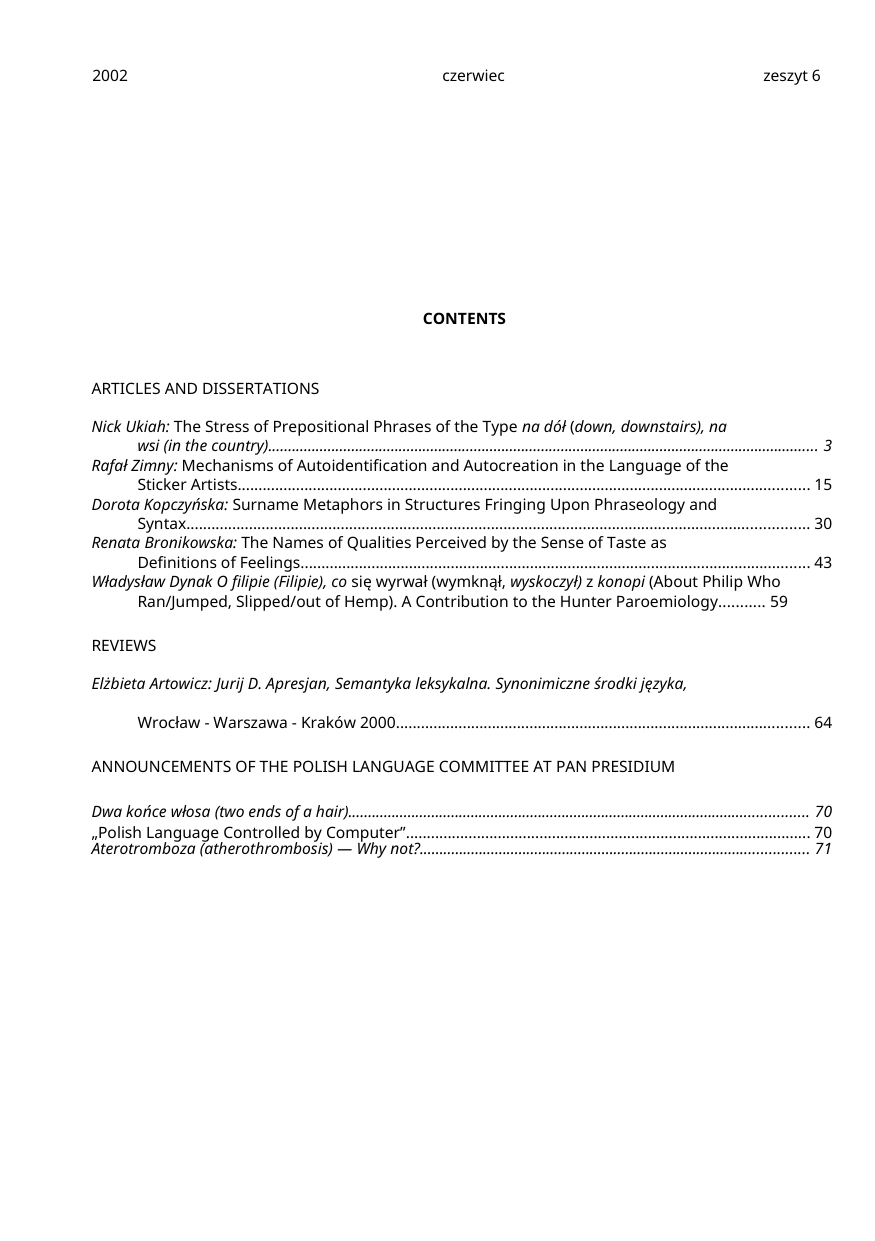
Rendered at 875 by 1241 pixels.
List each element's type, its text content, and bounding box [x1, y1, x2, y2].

text Nick Ukiah: The Stress of Prepositional Phrases of the Type na dół (down, downstairs), na [91, 416, 837, 436]
text Władysław Dynak O filipie (Filipie), co się wyrwał (wymknął, wyskoczył) z konopi (About Philip Who Ran/Jumped, Slipped/out of Hemp). A Contribution to the Hunter Paroemiology 59 [91, 572, 837, 611]
text Syntax 30 [137, 514, 837, 533]
text ANNOUNCEMENTS OF THE POLISH LANGUAGE COMMITTEE AT PAN PRESIDIUM [91, 737, 837, 781]
text Dwa końce włosa (two ends of a hair) 70 [91, 781, 837, 826]
text Aterotromboza (atherothrombosis) — Why not? 71 [91, 842, 837, 857]
text Wrocław - Warszawa - Kraków 2000 64 [137, 692, 837, 737]
text Sticker Artists 15 [137, 475, 837, 494]
text 2002 [92, 69, 128, 85]
text „Polish Language Controlled by Computer” 70 [91, 826, 837, 842]
text Renata Bronikowska: The Names of Qualities Perceived by the Sense of Taste as [91, 533, 837, 553]
text czerwiec [442, 69, 505, 85]
text REVIEWS [91, 639, 837, 655]
text CONTENTS [91, 312, 837, 328]
text Elżbieta Artowicz: Jurij D. Apresjan, Semantyka leksykalna. Synonimiczne środki języka, [91, 677, 837, 692]
text wsi (in the country) 3 [137, 436, 837, 455]
text ARTICLES AND DISSERTATIONS [91, 382, 837, 398]
text zeszyt 6 [763, 69, 821, 85]
text Definitions of Feelings 43 [137, 553, 837, 572]
text Rafał Zimny: Mechanisms of Autoidentification and Autocreation in the Language of the [91, 455, 837, 475]
text Dorota Kopczyńska: Surname Metaphors in Structures Fringing Upon Phraseology and [91, 494, 837, 514]
